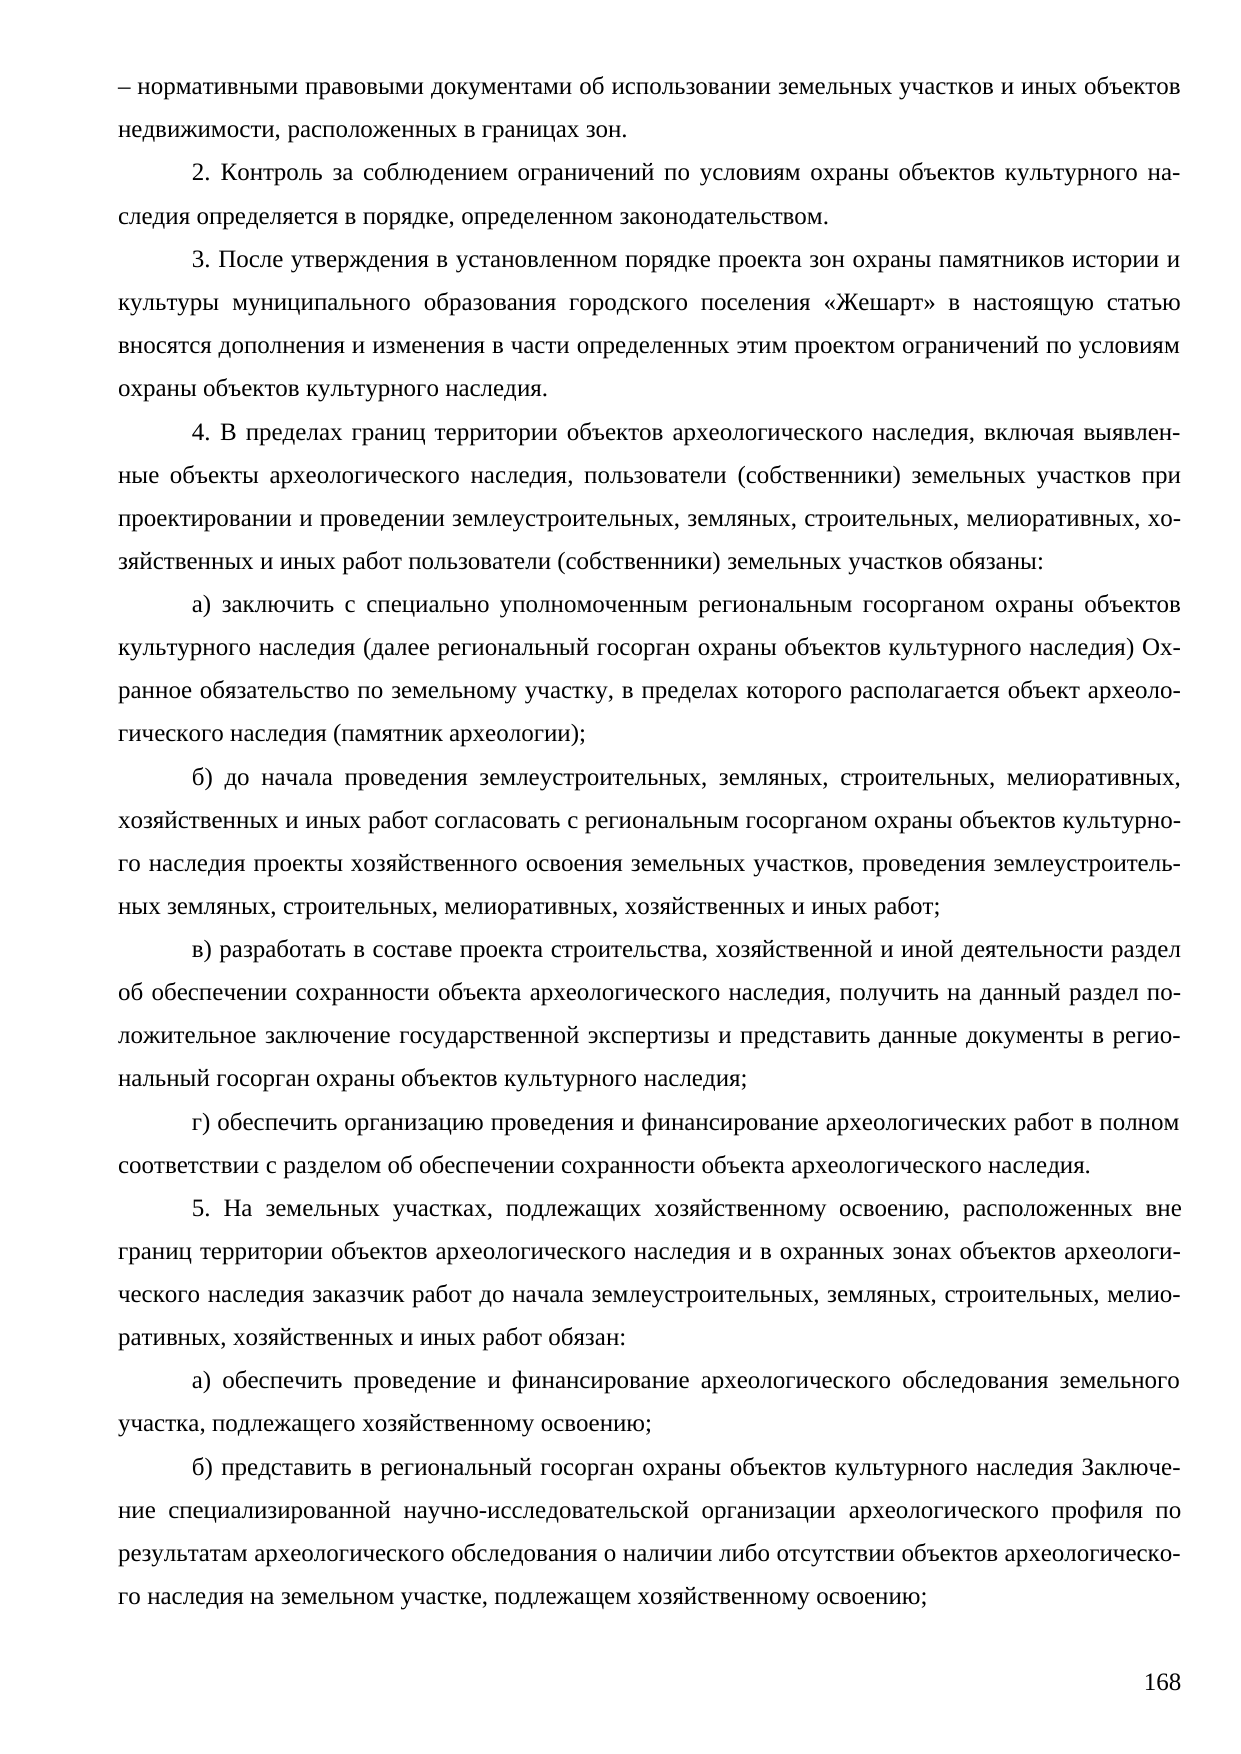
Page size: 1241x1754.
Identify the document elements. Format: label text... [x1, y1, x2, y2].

text б) представить в региональный госорган охраны объектов культурного наследия Заключе- ние специализированной научно-исследовательской организации археологического профиля по результатам археологического обследования о наличии либо отсутствии объектов археологическо- го наследия на земельном участке, подлежащем хозяйственному освоению; [118, 1452, 1181, 1610]
text а) заключить с специально уполномоченным региональным госорганом охраны объектов культурного наследия (далее региональный госорган охраны объектов культурного наследия) Ох- ранное обязательство по земельному участку, в пределах которого располагается объект археоло- гического наследия (памятник археологии); [118, 589, 1182, 747]
text а) обеспечить проведение и финансирование археологического обследования земельного участка, подлежащего хозяйственному освоению; [118, 1365, 1181, 1437]
list Контроль за соблюдением ограничений по условиям охраны объектов культурного на- следия определяется в порядке, определенном законодательством. [118, 157, 1181, 229]
text б) до начала проведения землеустроительных, земляных, строительных, мелиоративных, хозяйственных и иных работ согласовать с региональным госорганом охраны объектов культурно- го наследия проекты хозяйственного освоения земельных участков, проведения землеустроитель- ных земляных, строительных, мелиоративных, хозяйственных и иных работ; [118, 762, 1182, 920]
text – нормативными правовыми документами об использовании земельных участков и иных объектов недвижимости, расположенных в границах зон. [118, 71, 1182, 143]
text в) разработать в составе проекта строительства, хозяйственной и иной деятельности раздел об обеспечении сохранности объекта археологического наследия, получить на данный раздел по- ложительное заключение государственной экспертизы и представить данные документы в регио- нальный госорган охраны объектов культурного наследия; [118, 934, 1182, 1092]
list В пределах границ территории объектов археологического наследия, включая выявлен- ные объекты археологического наследия, пользователи (собственники) земельных участков при проектировании и проведении землеустроительных, земляных, строительных, мелиоративных, хо- зяйственных и иных работ пользователи (собственники) земельных участков обязаны: [118, 417, 1182, 575]
list После утверждения в установленном порядке проекта зон охраны памятников истории и культуры муниципального образования городского поселения «Жешарт» в настоящую статью вносятся дополнения и изменения в части определенных этим проектом ограничений по условиям охраны объектов культурного наследия. [118, 244, 1181, 402]
text г) обеспечить организацию проведения и финансирование археологических работ в полном соответствии с разделом об обеспечении сохранности объекта археологического наследия. [118, 1107, 1180, 1178]
list На земельных участках, подлежащих хозяйственному освоению, расположенных вне границ территории объектов археологического наследия и в охранных зонах объектов археологи- ческого наследия заказчик работ до начала землеустроительных, земляных, строительных, мелио- ративных, хозяйственных и иных работ обязан: [118, 1193, 1182, 1351]
